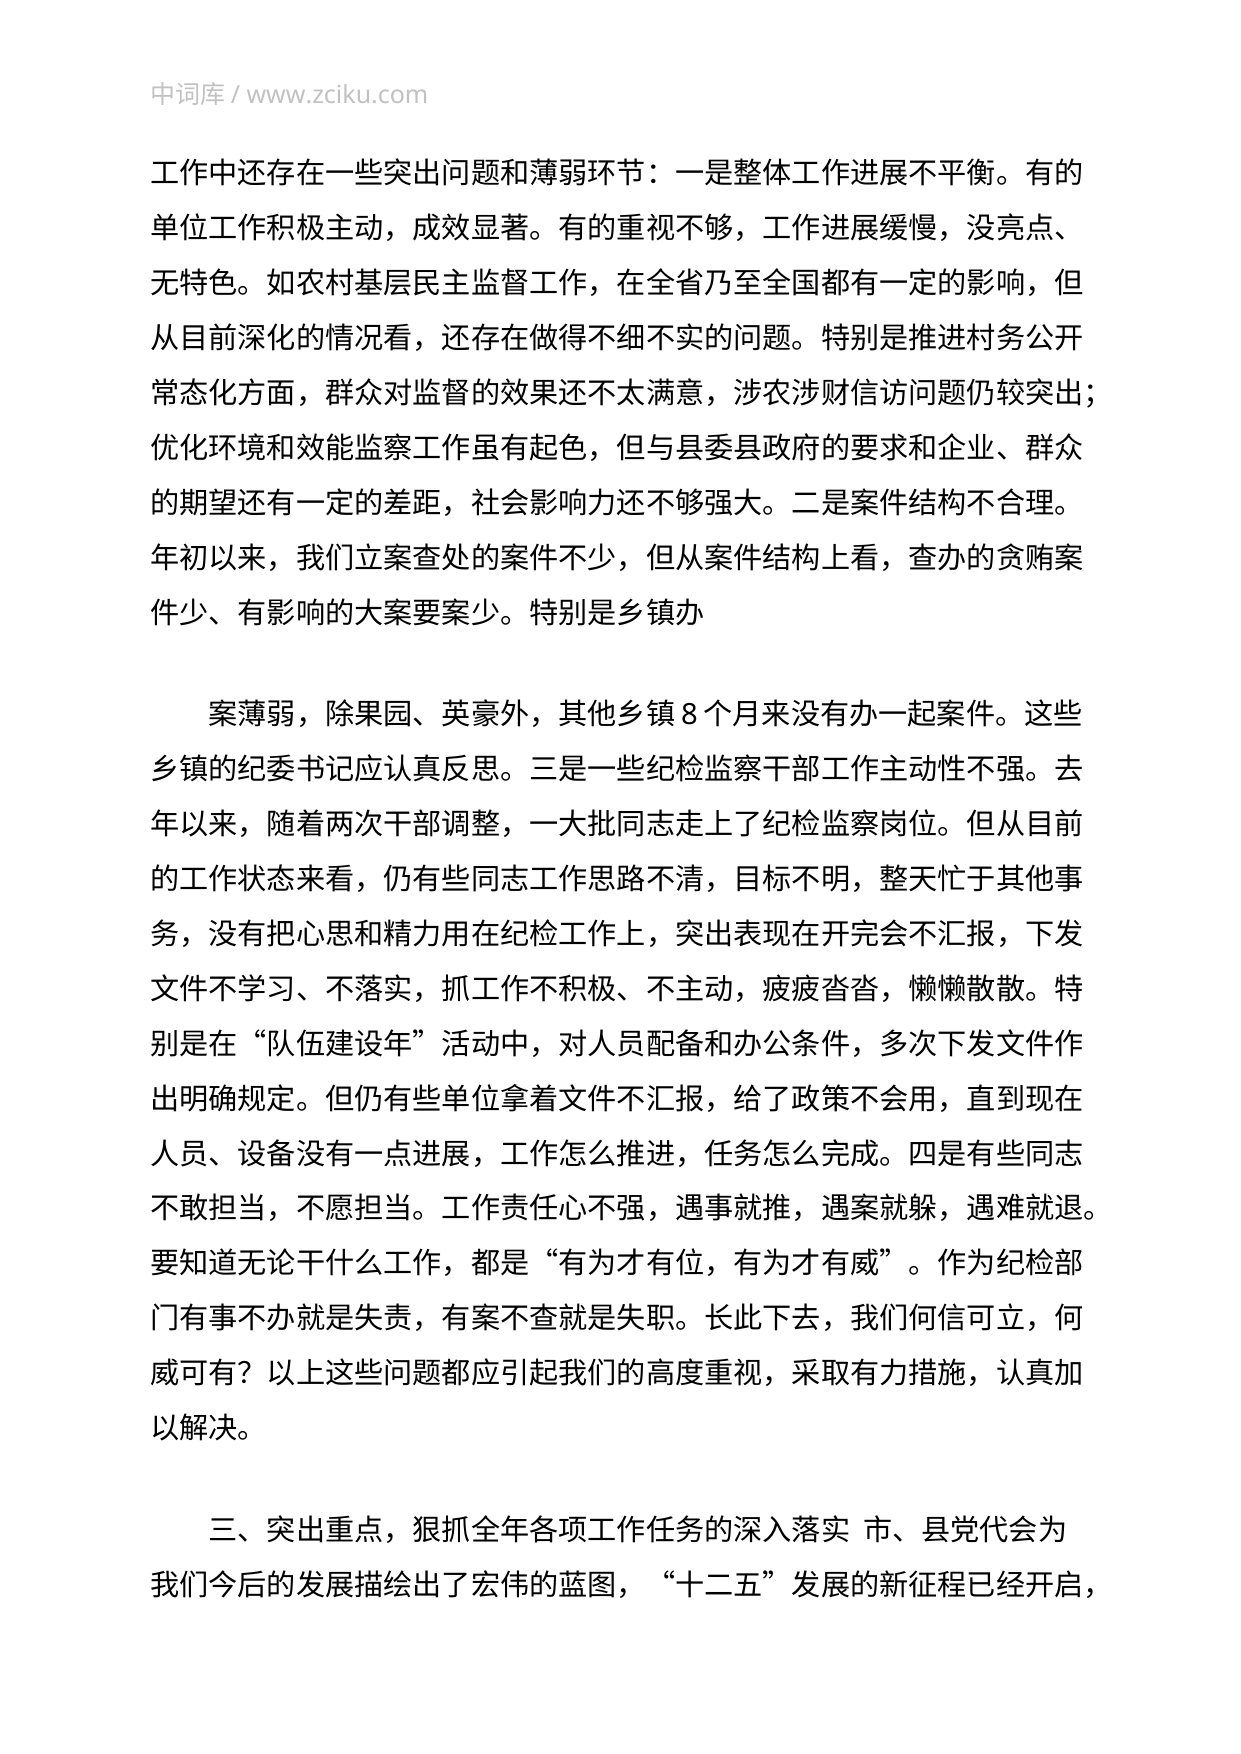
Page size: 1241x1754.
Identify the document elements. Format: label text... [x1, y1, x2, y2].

text 案薄弱，除果园、英豪外，其他乡镇8个月来没有办一起案件。这些乡镇的纪委书记应认真反思。三是一些纪检监察干部工作主动性不强。去年以来，随着两次干部调整，一大批同志走上了纪检监察岗位。但从目前的工作状态来看，仍有些同志工作思路不清，目标不明，整天忙于其他事务，没有把心思和精力用在纪检工作上，突出表现在开完会不汇报，下发文件不学习、不落实，抓工作不积极、不主动，疲疲沓沓，懒懒散散。特别是在“队伍建设年”活动中，对人员配备和办公条件，多次下发文件作出明确规定。但仍有些单位拿着文件不汇报，给了政策不会用，直到现在人员、设备没有一点进展，工作怎么推进，任务怎么完成。四是有些同志不敢担当，不愿担当。工作责任心不强，遇事就推，遇案就躲，遇难就退。要知道无论干什么工作，都是“有为才有位，有为才有威”。作为纪检部门有事不办就是失责，有案不查就是失职。长此下去，我们何信可立，何威可有？以上这些问题都应引起我们的高度重视，采取有力措施，认真加以解决。 [150, 691, 1090, 1447]
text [150, 1506, 1090, 1604]
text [150, 150, 1090, 631]
